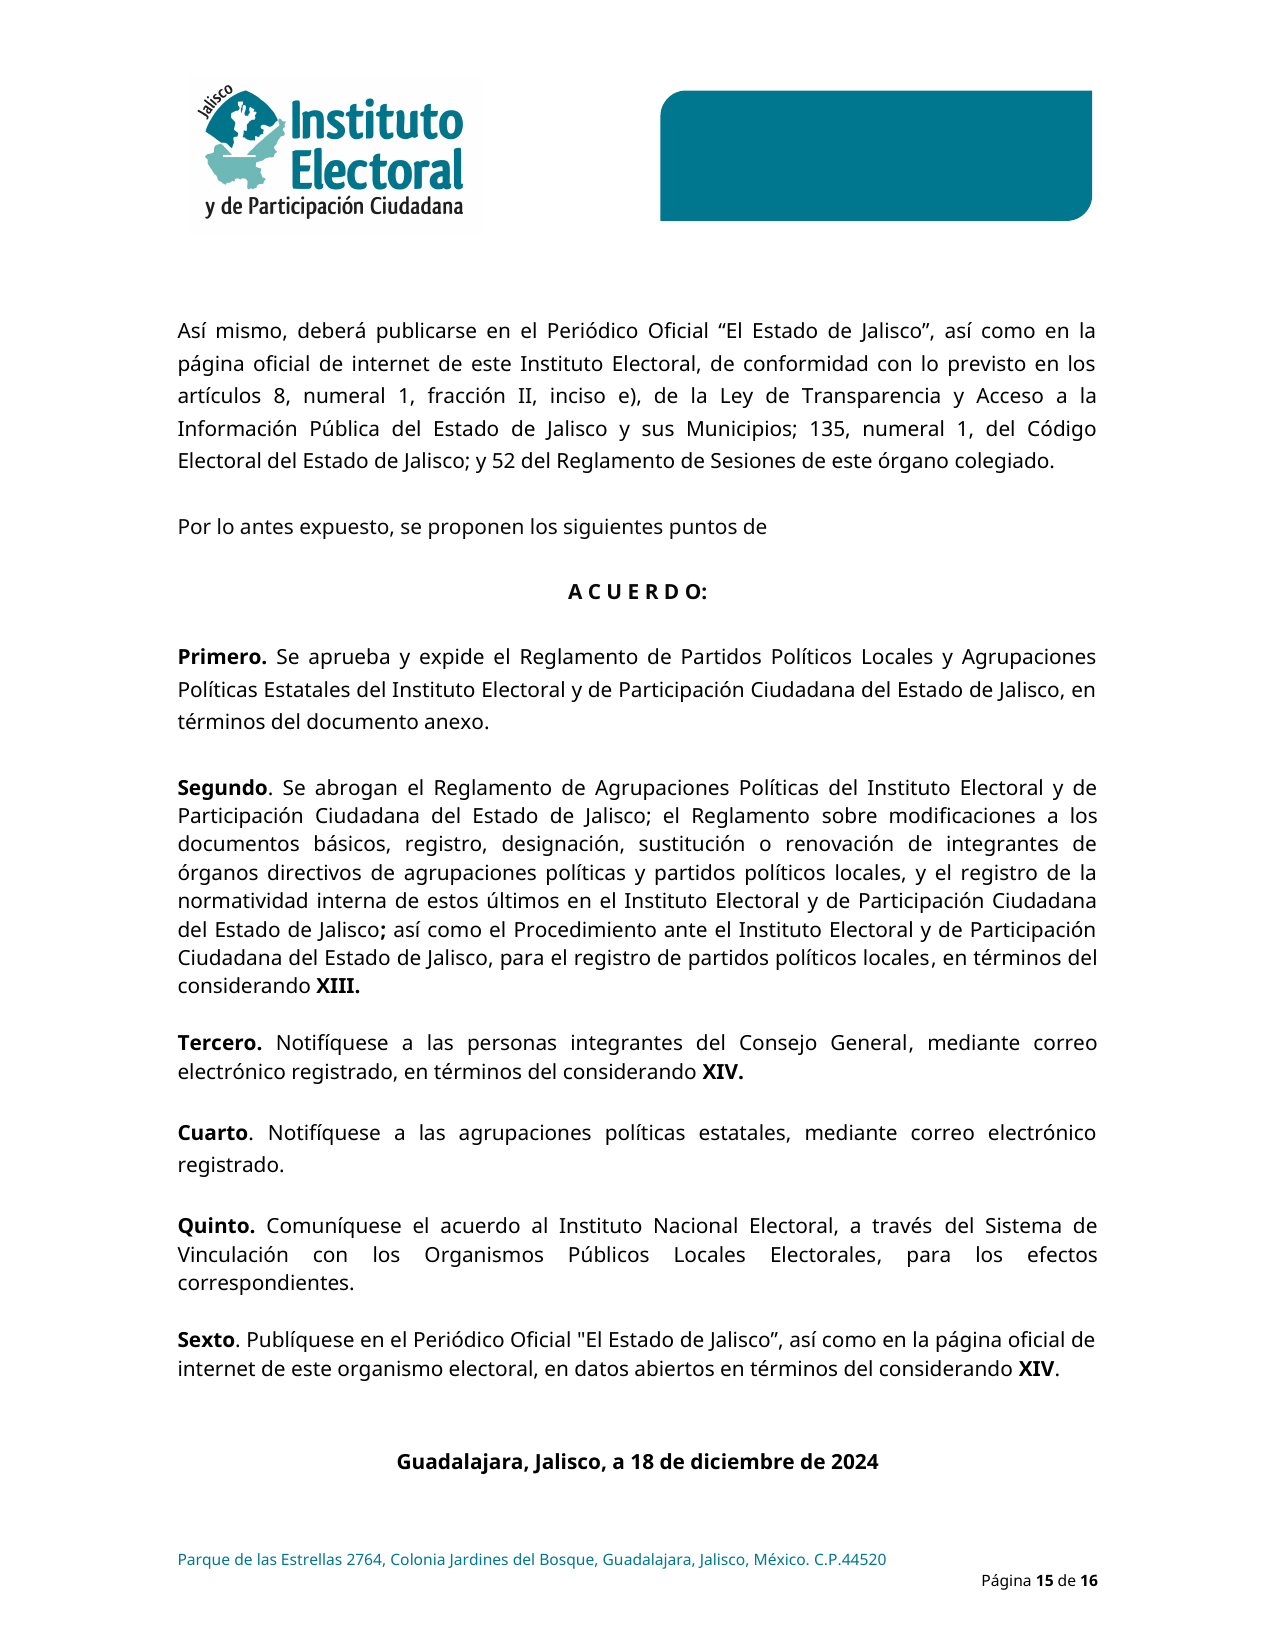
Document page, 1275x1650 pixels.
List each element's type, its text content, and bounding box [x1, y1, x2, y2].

picture [188, 75, 484, 234]
text Así mismo, deberá publicarse en el Periódico Oficial “El Estado de Jalisco”, así como en la página oficial de internet de este Instituto Electoral, de conformidad con lo previsto en los artículos 8, numeral 1, fracción II, inciso e), de la Ley de Transparencia y Acceso a la Información Pública del Estado de Jalisco y sus Municipios; 135, numeral 1, del Código Electoral del Estado de Jalisco; y 52 del Reglamento de Sesiones de este órgano colegiado. [177, 316, 1098, 475]
text Por lo antes expuesto, se proponen los siguientes puntos de [177, 512, 1098, 540]
text Quinto. Comuníquese el acuerdo al Instituto Nacional Electoral, a través del Sistema de Vinculación con los Organismos Públicos Locales Electorales, para los efectos correspondientes. [177, 1212, 1098, 1297]
text Primero. Se aprueba y expide el Reglamento de Partidos Políticos Locales y Agrupaciones Políticas Estatales del Instituto Electoral y de Participación Ciudadana del Estado de Jalisco, en términos del documento anexo. [177, 642, 1098, 736]
text Sexto. Publíquese en el Periódico Oficial "El Estado de Jalisco”, así como en la página oficial de internet de este organismo electoral, en datos abiertos en términos del considerando XIV. [177, 1325, 1098, 1382]
text Tercero. Notifíquese a las personas integrantes del Consejo General, mediante correo electrónico registrado, en términos del considerando XIV. [177, 1028, 1098, 1085]
table_header Guadalajara, Jalisco, a 18 de diciembre de 2024 “30 años de democracia en Jalisco 1994-2024” [177, 1448, 1098, 1480]
text Segundo. Se abrogan el Reglamento de Agrupaciones Políticas del Instituto Electoral y de Participación Ciudadana del Estado de Jalisco; el Reglamento sobre modificaciones a los documentos básicos, registro, designación, sustitución o renovación de integrantes de órganos directivos de agrupaciones políticas y partidos políticos locales, y el registro de la normatividad interna de estos últimos en el Instituto Electoral y de Participación Ciudadana del Estado de Jalisco; así como el Procedimiento ante el Instituto Electoral y de Participación Ciudadana del Estado de Jalisco, para el registro de partidos políticos locales, en términos del considerando XIII. [177, 773, 1098, 1000]
text Cuarto. Notifíquese a las agrupaciones políticas estatales, mediante correo electrónico registrado. [177, 1118, 1098, 1179]
text A C U E R D O: [177, 577, 1098, 605]
